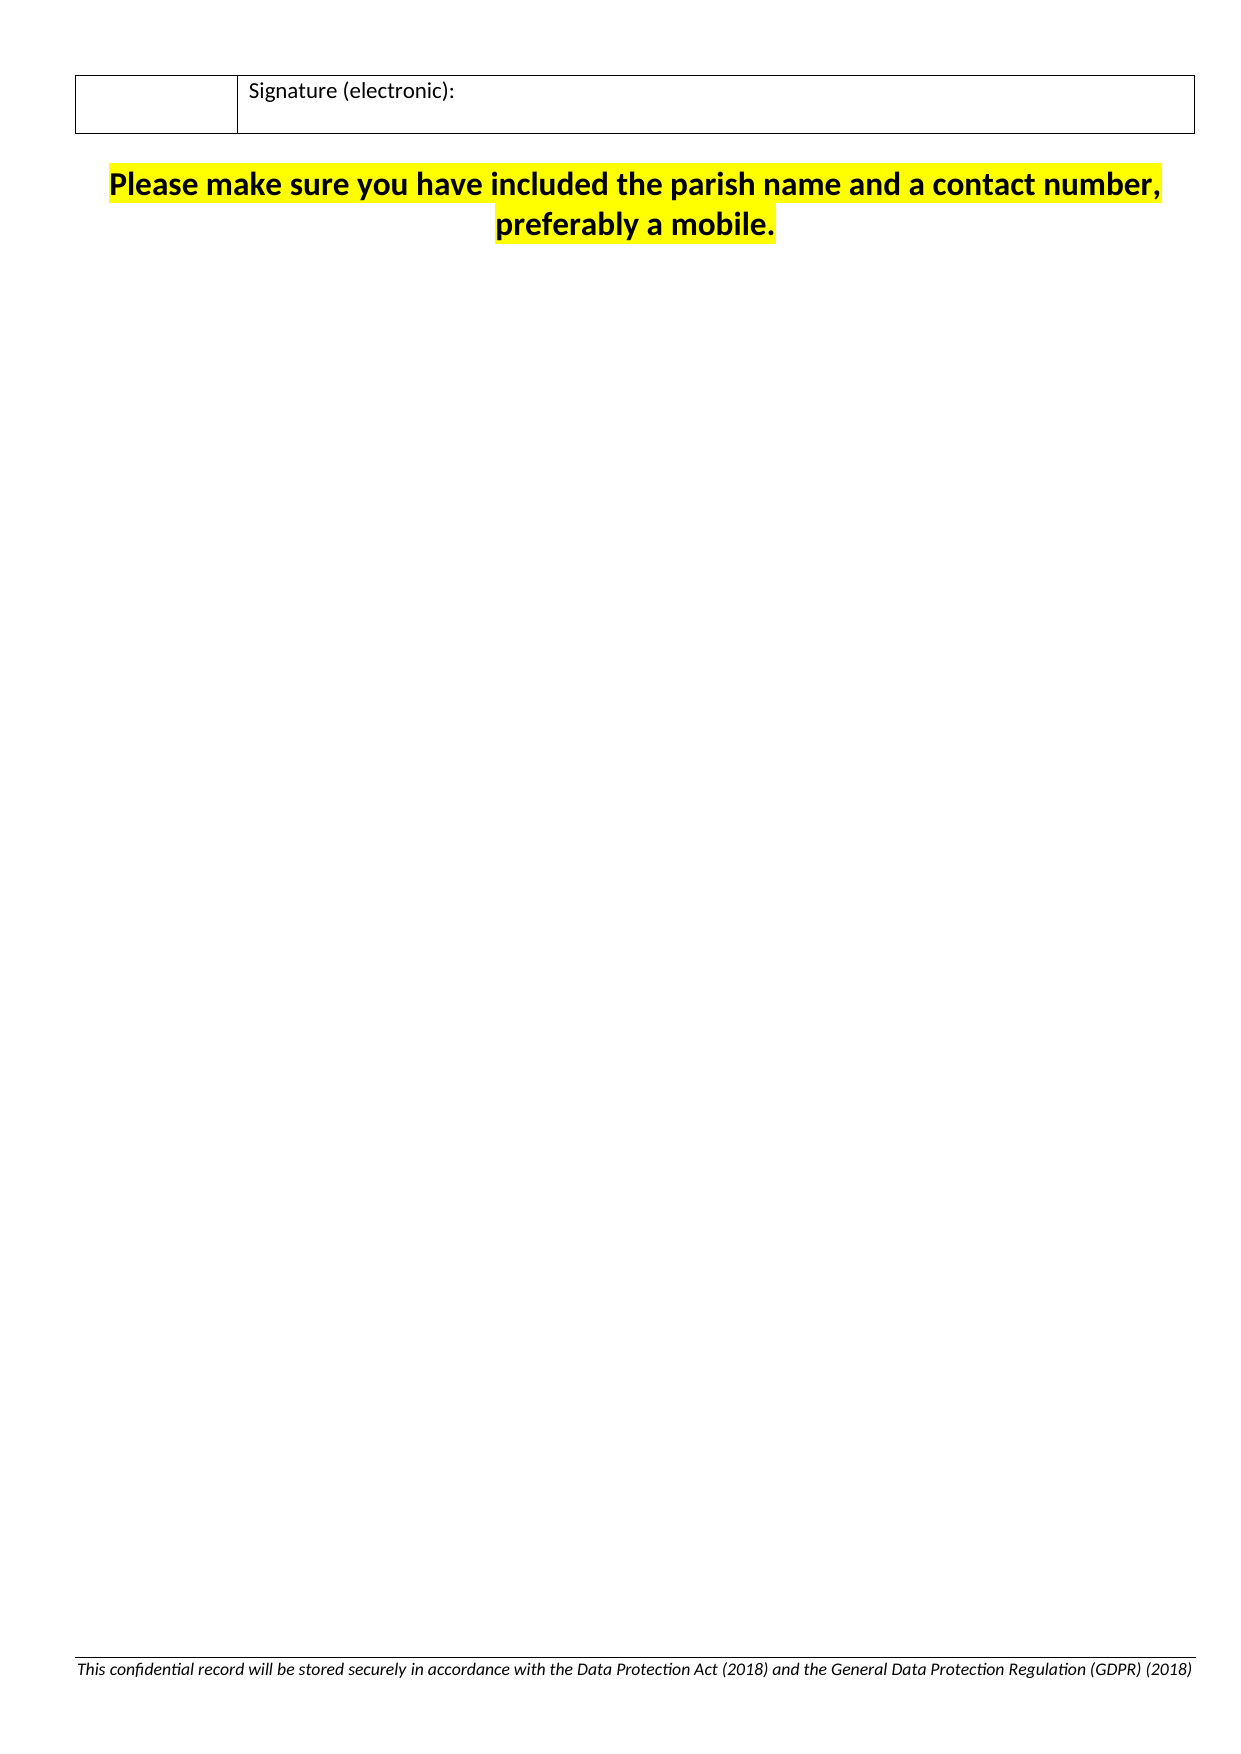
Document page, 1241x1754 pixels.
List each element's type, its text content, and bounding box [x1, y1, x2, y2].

table_cell [76, 76, 237, 133]
text Please make sure you have included the parish name and a contact number, preferably a mobile. [75, 162, 1196, 244]
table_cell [238, 76, 1194, 133]
